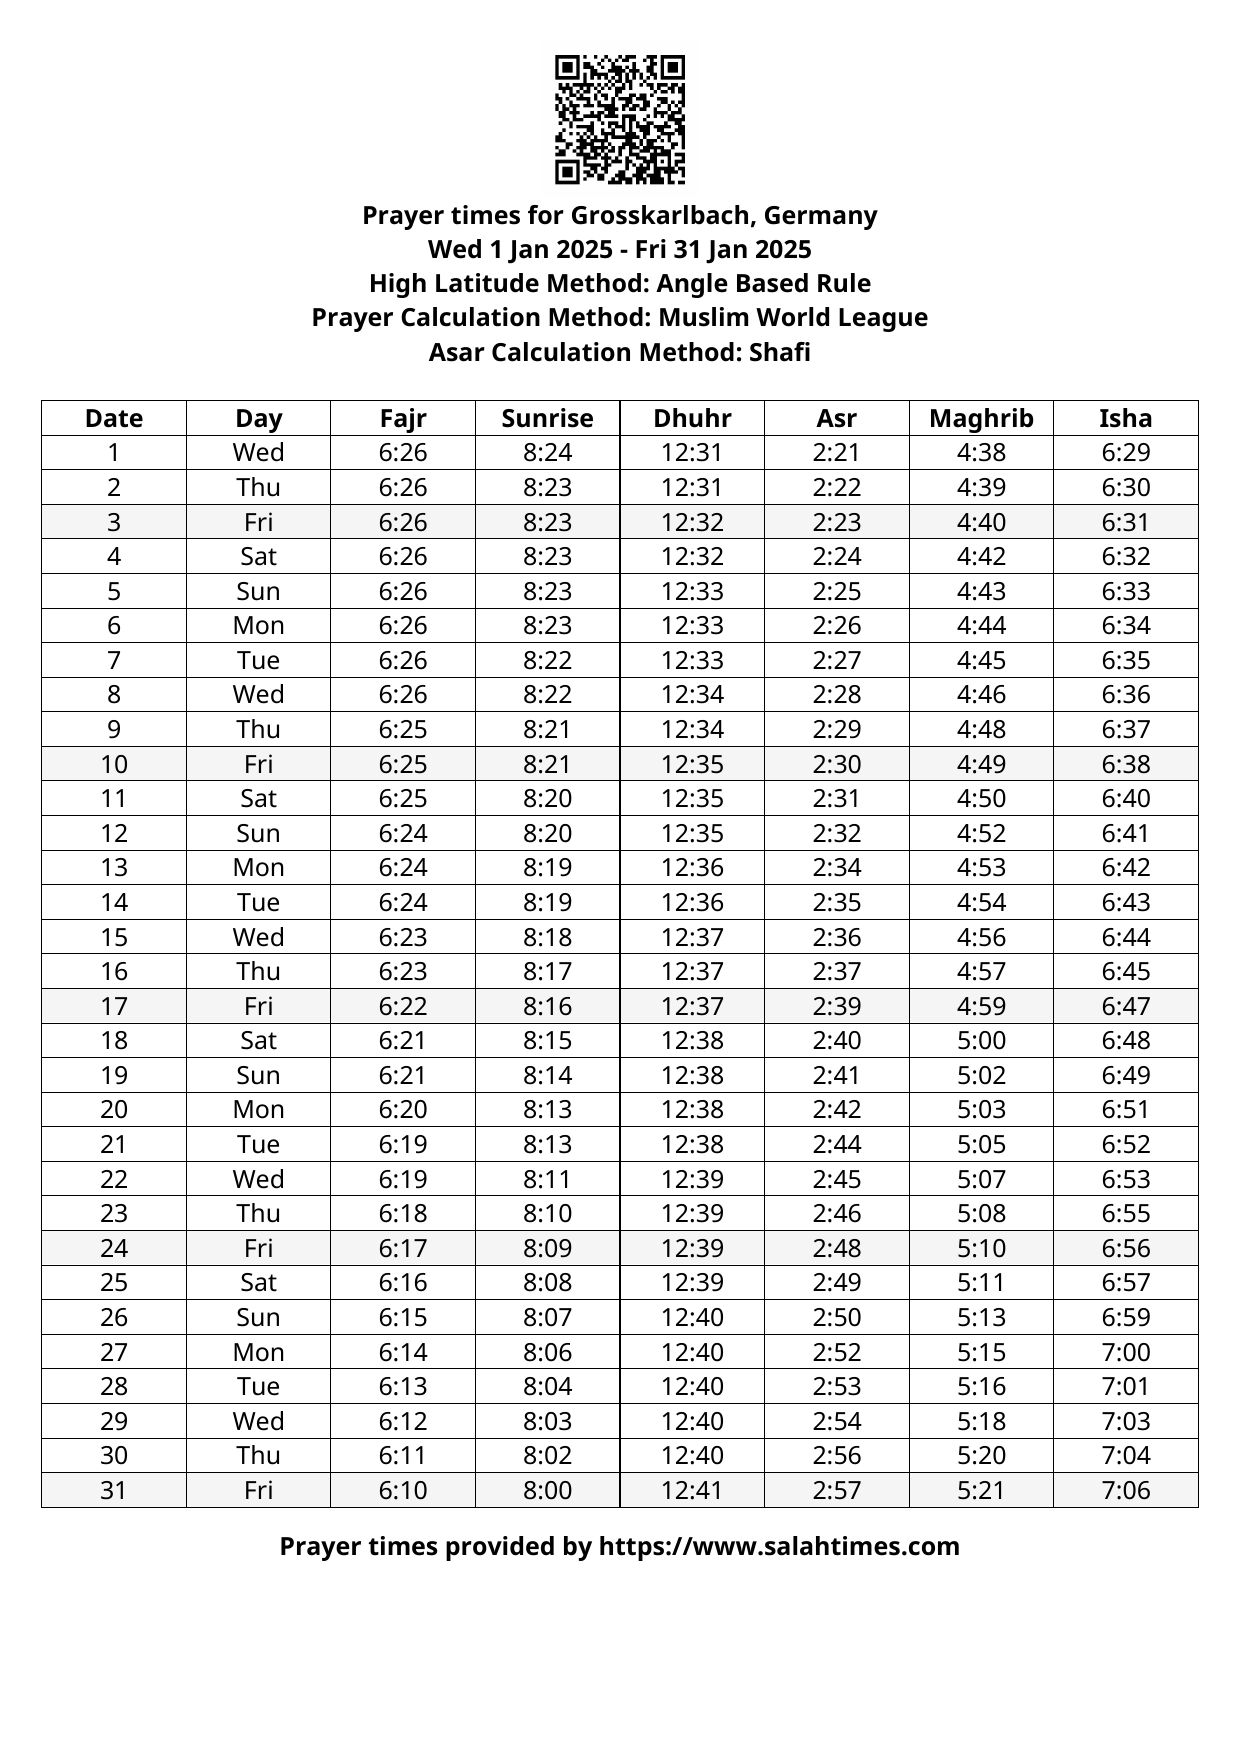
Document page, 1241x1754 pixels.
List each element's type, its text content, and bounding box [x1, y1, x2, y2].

table_cell 6:15 [331, 1300, 475, 1334]
table_cell 6:19 [331, 1162, 475, 1195]
table_cell Wed [187, 678, 330, 711]
table_cell 4:48 [910, 712, 1053, 746]
table_cell 6:38 [1054, 747, 1198, 780]
table_cell 13 [42, 851, 186, 884]
table_cell 7:01 [1054, 1369, 1198, 1403]
table_cell 6:17 [331, 1231, 475, 1264]
table_cell 6:22 [331, 989, 475, 1022]
table_cell 9 [42, 712, 186, 746]
table_cell 5 [42, 574, 186, 607]
table_cell 7:00 [1054, 1335, 1198, 1368]
table_header Asr [765, 401, 909, 434]
table_cell 5:03 [910, 1093, 1053, 1126]
table_cell Sun [187, 1058, 330, 1092]
table_cell Fri [187, 989, 330, 1022]
table_cell 7:06 [1054, 1473, 1198, 1507]
table_cell 6:14 [331, 1335, 475, 1368]
text Prayer times provided by https://www.salahtimes.com [42, 1528, 1198, 1563]
table_cell Tue [187, 1369, 330, 1403]
table_cell 2:34 [765, 851, 909, 884]
table_cell 6:26 [331, 470, 475, 504]
table_cell 6:18 [331, 1196, 475, 1230]
table_cell 2:32 [765, 816, 909, 849]
table_cell 2:57 [765, 1473, 909, 1507]
table_cell 12:37 [621, 989, 764, 1022]
table_cell 8:03 [476, 1404, 619, 1437]
table_cell 2:44 [765, 1127, 909, 1161]
table_cell 1 [42, 436, 186, 469]
table_cell 8:10 [476, 1196, 619, 1230]
table_cell 12:32 [621, 505, 764, 538]
table_cell 6:19 [331, 1127, 475, 1161]
table_cell 25 [42, 1266, 186, 1299]
table_cell 5:15 [910, 1335, 1053, 1368]
table_cell 16 [42, 954, 186, 988]
table_cell 4:44 [910, 609, 1053, 642]
table_cell 12:33 [621, 574, 764, 607]
table_cell 6:40 [1054, 781, 1198, 815]
table_cell 6:25 [331, 747, 475, 780]
table_cell 6:23 [331, 920, 475, 953]
table_cell Sat [187, 539, 330, 573]
table_cell 12:38 [621, 1058, 764, 1092]
table_cell 6:13 [331, 1369, 475, 1403]
table_cell 5:11 [910, 1266, 1053, 1299]
table_cell 15 [42, 920, 186, 953]
table_cell 6:21 [331, 1024, 475, 1057]
table_cell Sat [187, 1024, 330, 1057]
table_cell Sun [187, 816, 330, 849]
table_cell 8:20 [476, 816, 619, 849]
table_cell 2:23 [765, 505, 909, 538]
table_cell 4:56 [910, 920, 1053, 953]
table_cell 2:54 [765, 1404, 909, 1437]
table_cell 22 [42, 1162, 186, 1195]
table_cell 2:29 [765, 712, 909, 746]
table_cell 6:44 [1054, 920, 1198, 953]
table_cell 4:46 [910, 678, 1053, 711]
table_cell 6:24 [331, 885, 475, 919]
table_cell Sat [187, 1266, 330, 1299]
table_cell 12:39 [621, 1266, 764, 1299]
table_cell 4 [42, 539, 186, 573]
table_cell Tue [187, 1127, 330, 1161]
table_cell 6:36 [1054, 678, 1198, 711]
table_cell 12:38 [621, 1127, 764, 1161]
table_cell Tue [187, 885, 330, 919]
table_cell 5:05 [910, 1127, 1053, 1161]
table_cell 2:42 [765, 1093, 909, 1126]
table_cell 4:43 [910, 574, 1053, 607]
table_cell 7:03 [1054, 1404, 1198, 1437]
table_cell Thu [187, 1196, 330, 1230]
table_cell Thu [187, 954, 330, 988]
text Wed 1 Jan 2025 - Fri 31 Jan 2025 [42, 232, 1198, 266]
table_cell 6:53 [1054, 1162, 1198, 1195]
table_header Date [42, 401, 186, 434]
table_cell 2:53 [765, 1369, 909, 1403]
table_cell 21 [42, 1127, 186, 1161]
table_cell 6:11 [331, 1439, 475, 1472]
table_cell 26 [42, 1300, 186, 1334]
table_cell 6:24 [331, 816, 475, 849]
table_cell 2:28 [765, 678, 909, 711]
table_cell 12:36 [621, 851, 764, 884]
table_cell 11 [42, 781, 186, 815]
table_cell 2:56 [765, 1439, 909, 1472]
table_cell 6:30 [1054, 470, 1198, 504]
table_cell 12:41 [621, 1473, 764, 1507]
table_cell Sat [187, 781, 330, 815]
table_cell 8:23 [476, 505, 619, 538]
table_cell 12:40 [621, 1300, 764, 1334]
table_cell 6:57 [1054, 1266, 1198, 1299]
table_cell Fri [187, 1473, 330, 1507]
table_cell 8:15 [476, 1024, 619, 1057]
table_cell 8:09 [476, 1231, 619, 1264]
table_cell 12:37 [621, 954, 764, 988]
table_cell 8:07 [476, 1300, 619, 1334]
table_cell 5:02 [910, 1058, 1053, 1092]
table_cell 8:23 [476, 539, 619, 573]
table_cell Mon [187, 1093, 330, 1126]
table_cell 8:13 [476, 1127, 619, 1161]
table_cell 2:48 [765, 1231, 909, 1264]
table_cell 8:23 [476, 470, 619, 504]
table_cell Thu [187, 1439, 330, 1472]
table_cell 6:31 [1054, 505, 1198, 538]
table_cell 6:33 [1054, 574, 1198, 607]
table_cell 8:11 [476, 1162, 619, 1195]
table_cell 8:23 [476, 609, 619, 642]
table_cell 2:46 [765, 1196, 909, 1230]
table_cell 8:19 [476, 851, 619, 884]
table_cell Fri [187, 1231, 330, 1264]
table_cell 8:23 [476, 574, 619, 607]
table_cell 6:25 [331, 781, 475, 815]
table_cell 6:29 [1054, 436, 1198, 469]
table_cell 23 [42, 1196, 186, 1230]
table_cell 6:26 [331, 609, 475, 642]
table_cell 6:26 [331, 505, 475, 538]
table_cell 6:49 [1054, 1058, 1198, 1092]
table_cell 6:52 [1054, 1127, 1198, 1161]
table_cell 2:39 [765, 989, 909, 1022]
table_cell 12:40 [621, 1369, 764, 1403]
table_cell 2:49 [765, 1266, 909, 1299]
table_cell 12:38 [621, 1024, 764, 1057]
table_cell 28 [42, 1369, 186, 1403]
table_cell 12:37 [621, 920, 764, 953]
table_cell 2:25 [765, 574, 909, 607]
table_cell 12:31 [621, 436, 764, 469]
table_cell 5:18 [910, 1404, 1053, 1437]
table_cell 6:21 [331, 1058, 475, 1092]
table_cell 12:31 [621, 470, 764, 504]
table_cell 2:22 [765, 470, 909, 504]
table_header Day [187, 401, 330, 434]
table_cell Mon [187, 609, 330, 642]
table_cell Fri [187, 747, 330, 780]
table_cell 27 [42, 1335, 186, 1368]
table_cell 12:34 [621, 712, 764, 746]
table_cell 8:19 [476, 885, 619, 919]
table_cell 2:21 [765, 436, 909, 469]
text High Latitude Method: Angle Based Rule [42, 266, 1198, 300]
table_cell 6:20 [331, 1093, 475, 1126]
table_cell 6:26 [331, 643, 475, 677]
table_header Isha [1054, 401, 1198, 434]
table_cell 6:26 [331, 436, 475, 469]
table_cell 12:35 [621, 816, 764, 849]
table_cell 2:41 [765, 1058, 909, 1092]
table_cell 2:50 [765, 1300, 909, 1334]
table_cell Sun [187, 574, 330, 607]
table_cell 6:24 [331, 851, 475, 884]
table_cell 8:04 [476, 1369, 619, 1403]
table_cell 6:42 [1054, 851, 1198, 884]
table_cell 6:47 [1054, 989, 1198, 1022]
table_cell 12:38 [621, 1093, 764, 1126]
table_cell 8:17 [476, 954, 619, 988]
table_cell 4:45 [910, 643, 1053, 677]
table_cell 24 [42, 1231, 186, 1264]
table_cell 2:30 [765, 747, 909, 780]
table_cell 4:57 [910, 954, 1053, 988]
table_cell 8:20 [476, 781, 619, 815]
table_cell 6:55 [1054, 1196, 1198, 1230]
table_cell 5:16 [910, 1369, 1053, 1403]
table_cell 8:22 [476, 643, 619, 677]
table_cell 4:42 [910, 539, 1053, 573]
table_cell 8:14 [476, 1058, 619, 1092]
table_cell Fri [187, 505, 330, 538]
table_cell 12:35 [621, 747, 764, 780]
picture [542, 41, 699, 198]
table_cell 5:13 [910, 1300, 1053, 1334]
table_cell 4:54 [910, 885, 1053, 919]
text Prayer Calculation Method: Muslim World League [42, 300, 1198, 334]
table_cell 12:36 [621, 885, 764, 919]
table_cell 8:02 [476, 1439, 619, 1472]
table_cell Mon [187, 1335, 330, 1368]
table_cell 14 [42, 885, 186, 919]
table_cell 8:06 [476, 1335, 619, 1368]
table_cell 5:21 [910, 1473, 1053, 1507]
table_cell 8:21 [476, 747, 619, 780]
table_cell 5:00 [910, 1024, 1053, 1057]
table_cell 12:32 [621, 539, 764, 573]
table_cell 6:35 [1054, 643, 1198, 677]
table_cell 6:56 [1054, 1231, 1198, 1264]
table_cell 6:48 [1054, 1024, 1198, 1057]
table_cell 6:45 [1054, 954, 1198, 988]
table_cell Wed [187, 1404, 330, 1437]
table_cell 2:37 [765, 954, 909, 988]
table_cell 4:49 [910, 747, 1053, 780]
table_cell 8:16 [476, 989, 619, 1022]
table_cell 2:27 [765, 643, 909, 677]
table_cell 2:24 [765, 539, 909, 573]
table_cell Thu [187, 712, 330, 746]
table_cell 12:33 [621, 609, 764, 642]
table_cell 12:34 [621, 678, 764, 711]
table_cell 8:18 [476, 920, 619, 953]
table_cell 2:52 [765, 1335, 909, 1368]
table_header Dhuhr [621, 401, 764, 434]
table_cell 6:34 [1054, 609, 1198, 642]
table_cell 31 [42, 1473, 186, 1507]
table_cell 12 [42, 816, 186, 849]
table_cell Sun [187, 1300, 330, 1334]
table_header Maghrib [910, 401, 1053, 434]
table_cell 6:51 [1054, 1093, 1198, 1126]
table_cell Wed [187, 436, 330, 469]
table_cell 12:39 [621, 1162, 764, 1195]
table_cell 5:20 [910, 1439, 1053, 1472]
table_cell 6:26 [331, 678, 475, 711]
table_cell 5:07 [910, 1162, 1053, 1195]
table_cell 29 [42, 1404, 186, 1437]
text Asar Calculation Method: Shafi [42, 334, 1198, 368]
table_cell 12:35 [621, 781, 764, 815]
table_cell Thu [187, 470, 330, 504]
table_cell 5:08 [910, 1196, 1053, 1230]
table_cell 4:53 [910, 851, 1053, 884]
table_cell 2:35 [765, 885, 909, 919]
table_cell 2:31 [765, 781, 909, 815]
table_cell 8:22 [476, 678, 619, 711]
table_cell 6:26 [331, 574, 475, 607]
table_cell 18 [42, 1024, 186, 1057]
table_cell 2:40 [765, 1024, 909, 1057]
table_cell 8:08 [476, 1266, 619, 1299]
table_cell 12:40 [621, 1335, 764, 1368]
table_cell Wed [187, 920, 330, 953]
table_cell 30 [42, 1439, 186, 1472]
table_cell 12:39 [621, 1196, 764, 1230]
table_cell 12:40 [621, 1404, 764, 1437]
table_cell 6:59 [1054, 1300, 1198, 1334]
table_cell 6:26 [331, 539, 475, 573]
table_cell 20 [42, 1093, 186, 1126]
table_cell Wed [187, 1162, 330, 1195]
text Prayer times for Grosskarlbach, Germany [42, 198, 1198, 232]
table_cell 6:12 [331, 1404, 475, 1437]
table_cell 3 [42, 505, 186, 538]
table_cell 2 [42, 470, 186, 504]
table_cell 10 [42, 747, 186, 780]
table_cell 6:41 [1054, 816, 1198, 849]
table_cell 6 [42, 609, 186, 642]
table_cell 8:00 [476, 1473, 619, 1507]
table_cell 19 [42, 1058, 186, 1092]
table_cell 12:39 [621, 1231, 764, 1264]
table_cell 12:33 [621, 643, 764, 677]
table_header Sunrise [476, 401, 619, 434]
table_cell Tue [187, 643, 330, 677]
table_cell 2:26 [765, 609, 909, 642]
table_cell 17 [42, 989, 186, 1022]
table_cell 6:10 [331, 1473, 475, 1507]
table_cell 7 [42, 643, 186, 677]
table_cell 6:16 [331, 1266, 475, 1299]
table_cell 2:36 [765, 920, 909, 953]
table_cell 4:59 [910, 989, 1053, 1022]
table_cell 6:25 [331, 712, 475, 746]
table_cell 5:10 [910, 1231, 1053, 1264]
table_cell 8:13 [476, 1093, 619, 1126]
table_cell 6:32 [1054, 539, 1198, 573]
table_cell 4:40 [910, 505, 1053, 538]
table_cell 4:39 [910, 470, 1053, 504]
table_cell 4:52 [910, 816, 1053, 849]
table_cell 4:38 [910, 436, 1053, 469]
table_cell 6:43 [1054, 885, 1198, 919]
table_cell 8:21 [476, 712, 619, 746]
table_cell 12:40 [621, 1439, 764, 1472]
table_cell 2:45 [765, 1162, 909, 1195]
table_cell 6:37 [1054, 712, 1198, 746]
table_cell 8:24 [476, 436, 619, 469]
table_cell 6:23 [331, 954, 475, 988]
table_cell 7:04 [1054, 1439, 1198, 1472]
table_cell Mon [187, 851, 330, 884]
table_header Fajr [331, 401, 475, 434]
table_cell 4:50 [910, 781, 1053, 815]
table_cell 8 [42, 678, 186, 711]
